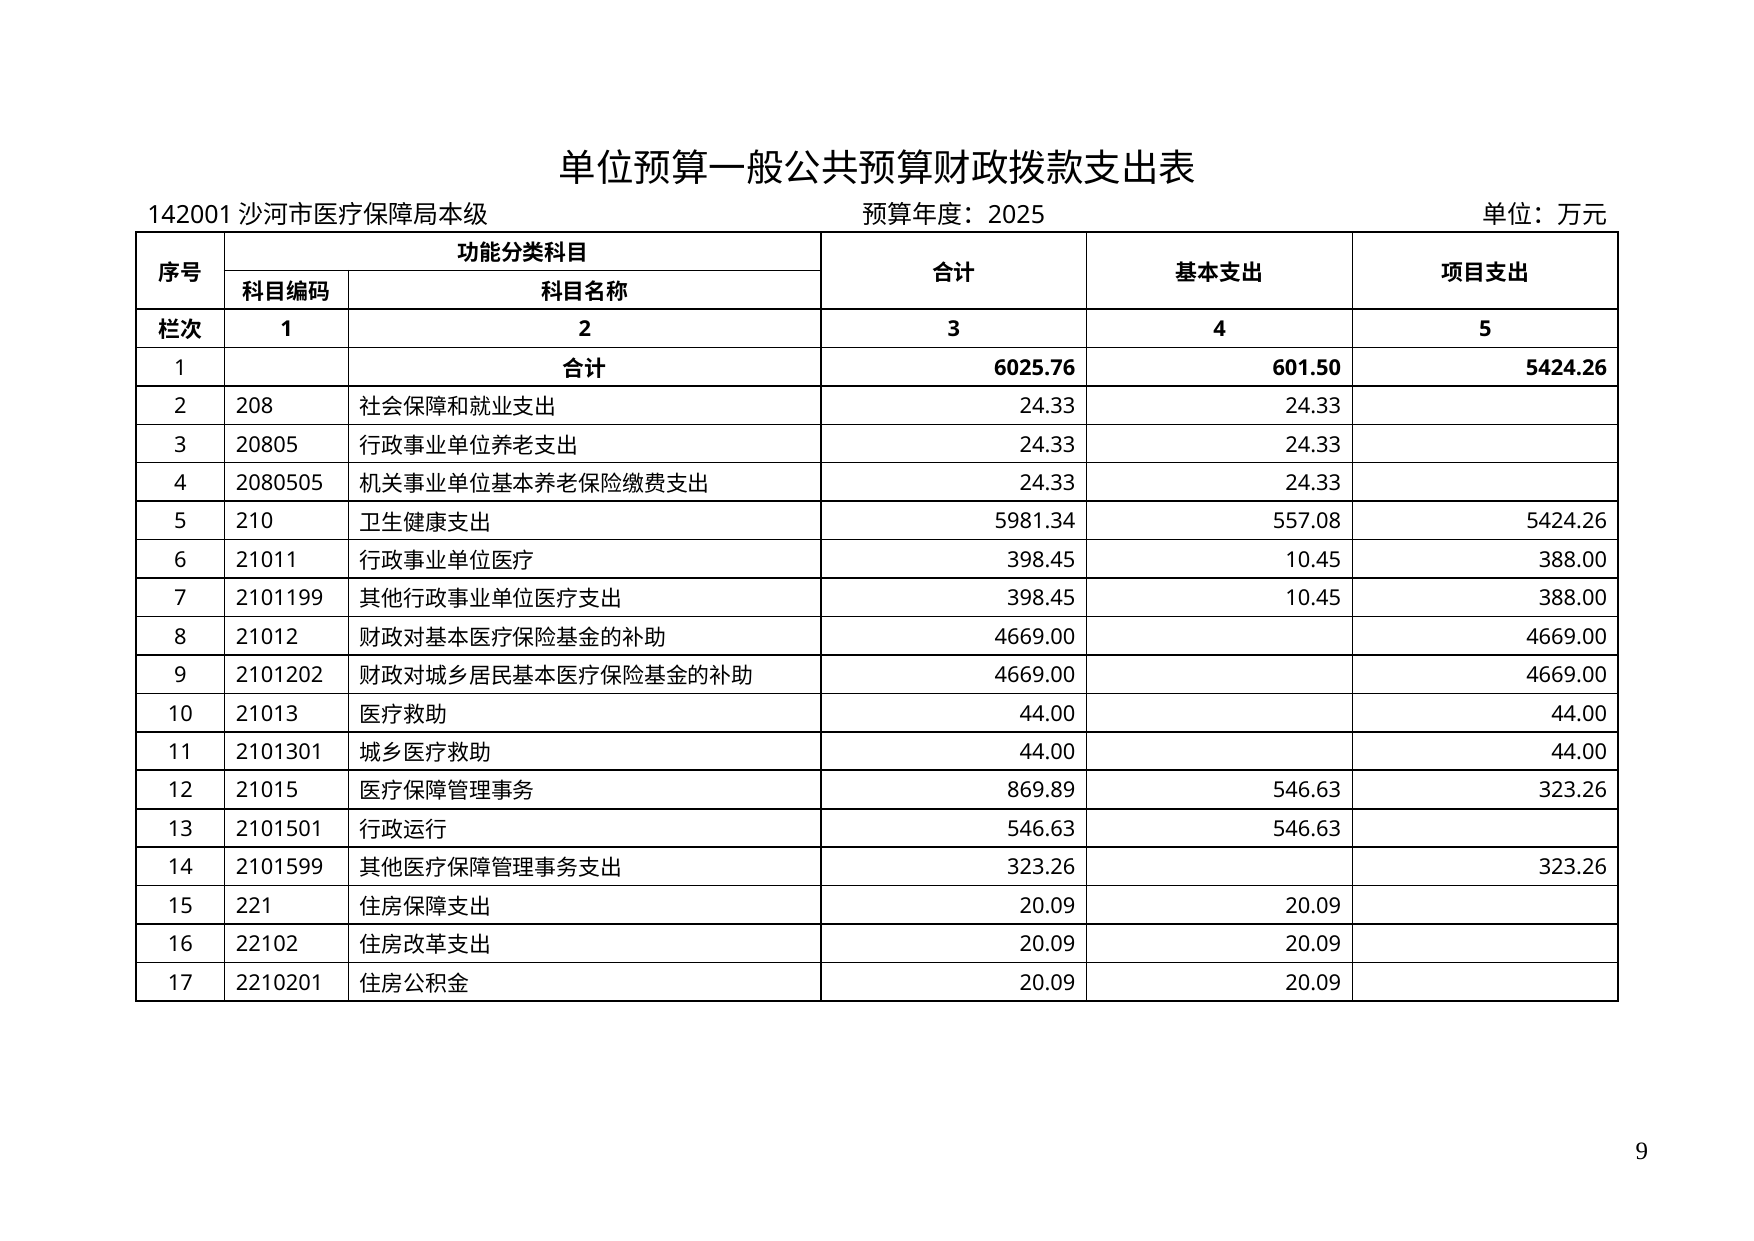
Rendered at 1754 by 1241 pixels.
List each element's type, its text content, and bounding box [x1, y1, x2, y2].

table_cell 5424.26 [1353, 348, 1617, 385]
table_cell 4669.00 [1353, 617, 1617, 654]
table_cell 208 [225, 387, 348, 423]
table_cell 323.26 [1353, 771, 1617, 808]
table_cell 323.26 [822, 848, 1086, 885]
table_cell 221 [225, 886, 348, 923]
table_cell 1 [225, 310, 348, 347]
table_cell 24.33 [1087, 425, 1352, 462]
table_cell [1353, 425, 1617, 462]
table_cell 20.09 [822, 925, 1086, 962]
text 单位预算一般公共预算财政拨款支出表 [106, 142, 1648, 193]
table_cell 4 [1087, 310, 1352, 347]
table_cell 其他医疗保障管理事务支出 [349, 848, 820, 885]
table_cell 24.33 [1087, 463, 1352, 500]
table_cell [225, 348, 348, 385]
table_cell 合计 [349, 348, 820, 385]
table_cell 2101202 [225, 656, 348, 692]
table_cell 388.00 [1353, 540, 1617, 577]
table_cell 科目编码 [225, 271, 348, 308]
table_cell 功能分类科目 [225, 233, 820, 270]
table_cell 12 [137, 771, 224, 808]
table_cell [1087, 733, 1352, 769]
table_cell 20.09 [822, 886, 1086, 923]
table_cell 44.00 [1353, 694, 1617, 731]
table_cell 10 [137, 694, 224, 731]
table_cell 医疗救助 [349, 694, 820, 731]
table_cell 10.45 [1087, 540, 1352, 577]
table_cell 栏次 [137, 310, 224, 347]
table_cell 20805 [225, 425, 348, 462]
table_cell 24.33 [822, 463, 1086, 500]
table_cell [1087, 694, 1352, 731]
table_cell 3 [137, 425, 224, 462]
table_cell 3 [822, 310, 1086, 347]
table_cell 21015 [225, 771, 348, 808]
table_cell 2101599 [225, 848, 348, 885]
table_cell 10.45 [1087, 579, 1352, 616]
table_cell 2210201 [225, 963, 348, 1000]
table_cell 项目支出 [1353, 233, 1617, 308]
table_cell 21013 [225, 694, 348, 731]
table_cell 行政事业单位养老支出 [349, 425, 820, 462]
table_cell 序号 [137, 233, 224, 308]
table_cell 9 [137, 656, 224, 692]
table_cell 社会保障和就业支出 [349, 387, 820, 423]
table_cell 5 [1353, 310, 1617, 347]
table_cell 11 [137, 733, 224, 769]
table_cell [1353, 925, 1617, 962]
table_cell 行政运行 [349, 810, 820, 846]
table_cell 2101301 [225, 733, 348, 769]
table_cell 6025.76 [822, 348, 1086, 385]
table_cell 20.09 [822, 963, 1086, 1000]
table_cell 合计 [822, 233, 1086, 308]
table_cell 2 [349, 310, 820, 347]
table_cell 2101501 [225, 810, 348, 846]
table_cell [1353, 463, 1617, 500]
table_cell 医疗保障管理事务 [349, 771, 820, 808]
table_cell [1353, 810, 1617, 846]
table_cell 22102 [225, 925, 348, 962]
table_cell 20.09 [1087, 886, 1352, 923]
table_cell 4669.00 [822, 656, 1086, 692]
table_cell 546.63 [822, 810, 1086, 846]
table_header 142001沙河市医疗保障局本级 [137, 195, 820, 231]
table_cell 5981.34 [822, 502, 1086, 539]
table_cell 4669.00 [1353, 656, 1617, 692]
table_cell 住房保障支出 [349, 886, 820, 923]
table_cell 17 [137, 963, 224, 1000]
table_cell 卫生健康支出 [349, 502, 820, 539]
table_cell 行政事业单位医疗 [349, 540, 820, 577]
table_cell 44.00 [1353, 733, 1617, 769]
table_cell 住房公积金 [349, 963, 820, 1000]
table_cell 基本支出 [1087, 233, 1352, 308]
table_cell [1087, 656, 1352, 692]
table_cell 44.00 [822, 694, 1086, 731]
table_cell 388.00 [1353, 579, 1617, 616]
table_cell [1087, 617, 1352, 654]
table_cell 5 [137, 502, 224, 539]
table_cell 20.09 [1087, 963, 1352, 1000]
table_cell [1087, 848, 1352, 885]
table_cell 7 [137, 579, 224, 616]
table_cell 869.89 [822, 771, 1086, 808]
table_cell [1353, 963, 1617, 1000]
table_cell 24.33 [1087, 387, 1352, 423]
table_cell 557.08 [1087, 502, 1352, 539]
table_cell 15 [137, 886, 224, 923]
table_cell 398.45 [822, 579, 1086, 616]
table_cell 24.33 [822, 387, 1086, 423]
table_cell 城乡医疗救助 [349, 733, 820, 769]
table_cell 13 [137, 810, 224, 846]
table_cell 其他行政事业单位医疗支出 [349, 579, 820, 616]
table_header 单位：万元 [1087, 195, 1617, 231]
table_cell 21012 [225, 617, 348, 654]
table_cell 2 [137, 387, 224, 423]
table_cell 546.63 [1087, 810, 1352, 846]
table_cell 210 [225, 502, 348, 539]
table_cell 5424.26 [1353, 502, 1617, 539]
table_cell 6 [137, 540, 224, 577]
table_cell 546.63 [1087, 771, 1352, 808]
table_cell 24.33 [822, 425, 1086, 462]
table_cell 4 [137, 463, 224, 500]
table_header 预算年度：2025 [822, 195, 1086, 231]
table_cell 2080505 [225, 463, 348, 500]
table_cell 财政对基本医疗保险基金的补助 [349, 617, 820, 654]
table_cell 4669.00 [822, 617, 1086, 654]
table_cell 8 [137, 617, 224, 654]
table_cell 住房改革支出 [349, 925, 820, 962]
table_cell 21011 [225, 540, 348, 577]
table_cell 财政对城乡居民基本医疗保险基金的补助 [349, 656, 820, 692]
table_cell [1353, 387, 1617, 423]
table_cell 机关事业单位基本养老保险缴费支出 [349, 463, 820, 500]
table_cell 20.09 [1087, 925, 1352, 962]
table_cell 44.00 [822, 733, 1086, 769]
table_cell 14 [137, 848, 224, 885]
table_cell [1353, 886, 1617, 923]
table_cell 601.50 [1087, 348, 1352, 385]
table_cell 1 [137, 348, 224, 385]
table_cell 科目名称 [349, 271, 820, 308]
table_cell 323.26 [1353, 848, 1617, 885]
table_cell 2101199 [225, 579, 348, 616]
table_cell 16 [137, 925, 224, 962]
table_cell 398.45 [822, 540, 1086, 577]
